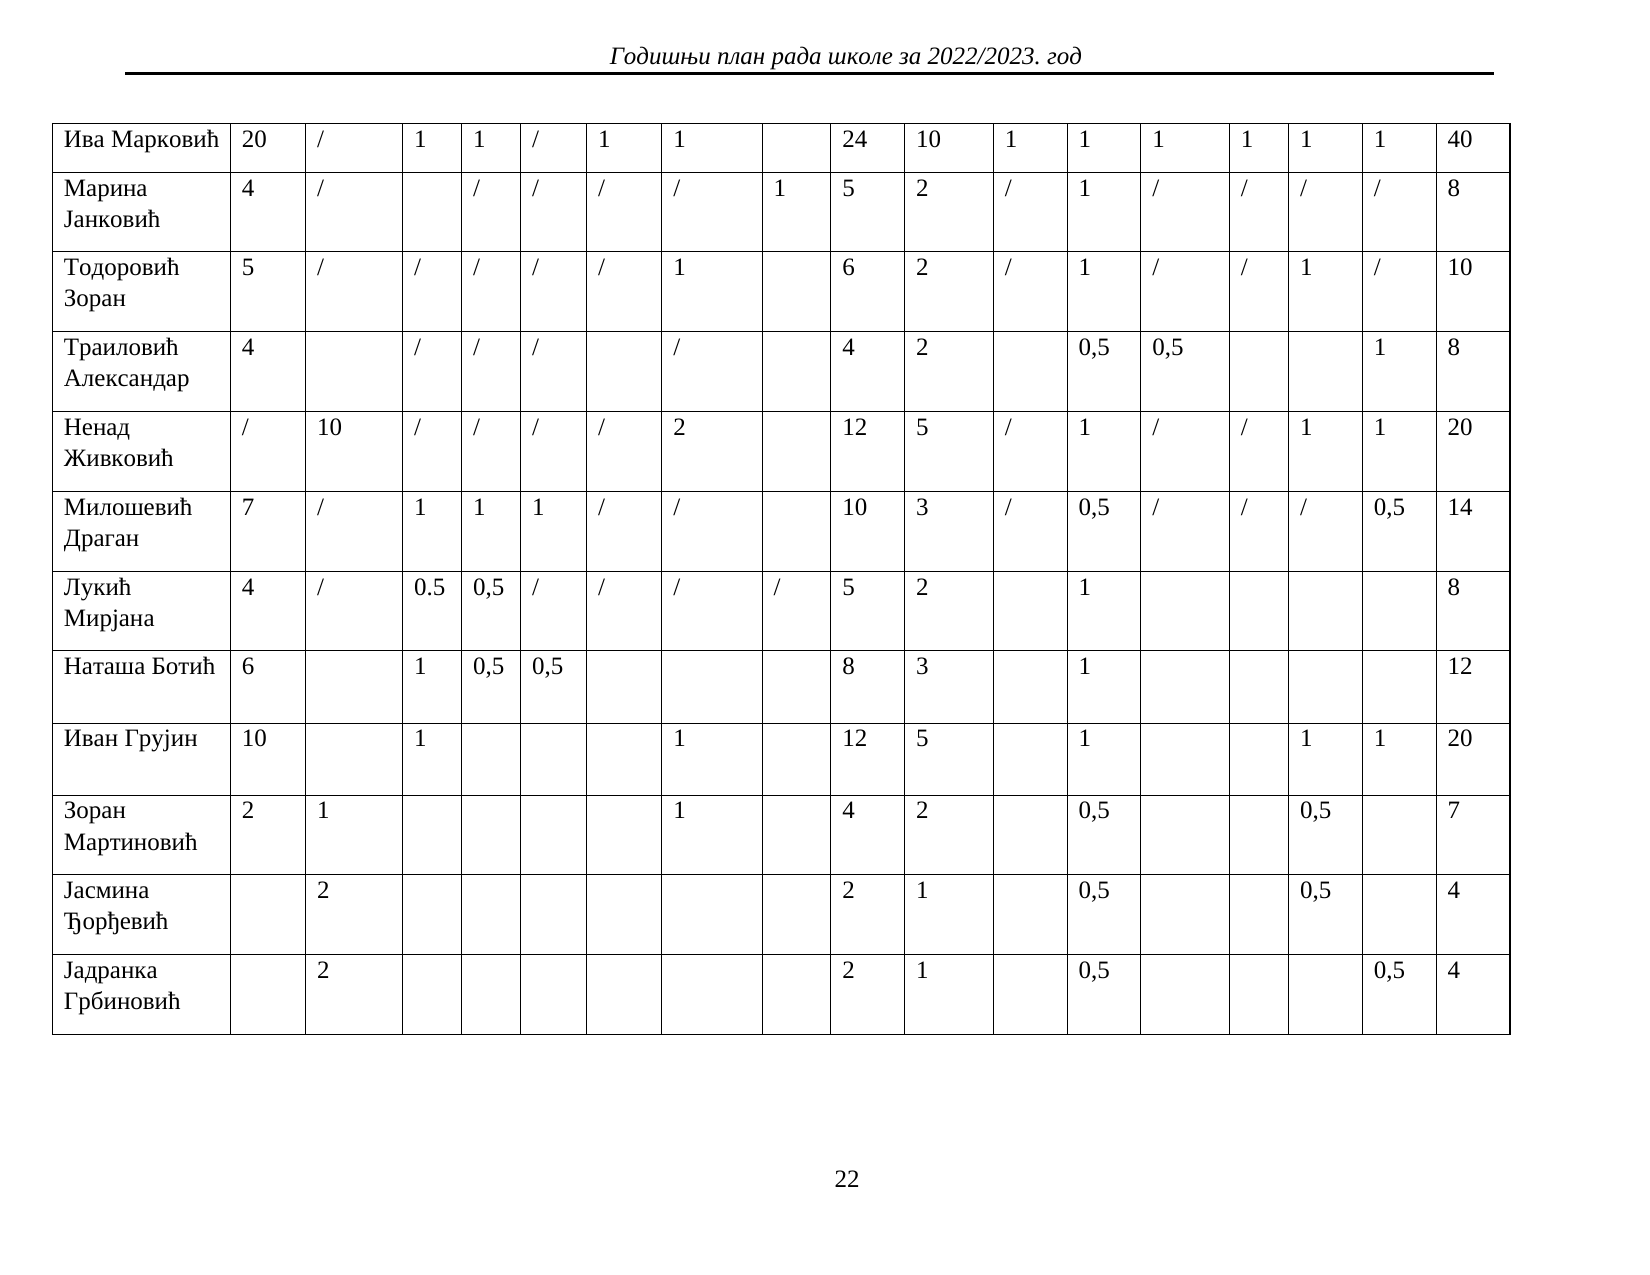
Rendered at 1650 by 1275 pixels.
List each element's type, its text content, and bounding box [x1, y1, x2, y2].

table_cell / [994, 412, 1067, 491]
table_cell / [587, 412, 661, 491]
table_cell 2 [905, 332, 993, 411]
table_cell [306, 724, 402, 794]
table_cell [1230, 651, 1288, 722]
table_cell [763, 124, 830, 172]
table_cell / [306, 252, 402, 331]
table_cell 1 [1363, 124, 1436, 172]
table_cell / [403, 252, 461, 331]
table_cell [587, 651, 661, 722]
table_cell 1 [662, 124, 762, 172]
table_cell Марина Јанковић [53, 173, 230, 251]
table_cell [1230, 955, 1288, 1034]
table_cell Зоран Мартиновић [53, 796, 230, 874]
table_cell 1 [1289, 252, 1362, 331]
table_cell 2 [905, 252, 993, 331]
table_cell / [306, 572, 402, 650]
table_cell [1230, 572, 1288, 650]
table_cell 0,5 [1068, 796, 1140, 874]
table_cell 0,5 [462, 572, 520, 650]
table_cell Јадранка Грбиновић [53, 955, 230, 1034]
table_cell 5 [831, 173, 904, 251]
table_cell 1 [587, 124, 661, 172]
table_cell 12 [1437, 651, 1509, 722]
table_cell / [587, 492, 661, 571]
table_cell 0,5 [1289, 875, 1362, 954]
table_cell [462, 724, 520, 794]
table_cell 1 [306, 796, 402, 874]
table_cell 10 [831, 492, 904, 571]
table_cell 2 [905, 796, 993, 874]
table_cell [763, 492, 830, 571]
table_cell Тодоровић Зоран [53, 252, 230, 331]
table_cell 4 [1437, 955, 1509, 1034]
table_cell / [462, 412, 520, 491]
table_cell [587, 796, 661, 874]
table_cell [1141, 572, 1229, 650]
table_cell [587, 875, 661, 954]
table_cell 1 [1363, 332, 1436, 411]
table_cell 6 [831, 252, 904, 331]
table_cell [231, 875, 305, 954]
table_cell [1141, 724, 1229, 794]
table_cell [1289, 572, 1362, 650]
table_cell [994, 332, 1067, 411]
table_cell [994, 955, 1067, 1034]
table_cell 5 [231, 252, 305, 331]
table_cell 1 [403, 124, 461, 172]
table_cell 20 [1437, 412, 1509, 491]
table_cell 1 [763, 173, 830, 251]
table_cell 3 [905, 492, 993, 571]
table_cell 7 [231, 492, 305, 571]
table_cell [1230, 796, 1288, 874]
table_cell / [587, 173, 661, 251]
table_cell 1 [403, 492, 461, 571]
table_cell [1141, 651, 1229, 722]
table_cell 4 [831, 796, 904, 874]
table_cell [662, 651, 762, 722]
table_cell / [231, 412, 305, 491]
table_cell / [1230, 173, 1288, 251]
table_cell 0,5 [1068, 332, 1140, 411]
table_cell [231, 955, 305, 1034]
table_cell / [994, 252, 1067, 331]
table_cell [521, 724, 586, 794]
table_cell [763, 412, 830, 491]
table_cell 2 [306, 875, 402, 954]
table_cell 20 [1437, 724, 1509, 794]
table_cell / [1289, 492, 1362, 571]
table_cell 24 [831, 124, 904, 172]
table_cell / [306, 492, 402, 571]
table_cell 10 [231, 724, 305, 794]
table_cell 14 [1437, 492, 1509, 571]
table_cell [521, 796, 586, 874]
table_cell [1230, 724, 1288, 794]
table_cell [662, 955, 762, 1034]
table_cell 2 [306, 955, 402, 1034]
table_cell / [1230, 492, 1288, 571]
table_cell [403, 955, 461, 1034]
table_cell / [1141, 252, 1229, 331]
table_cell 1 [994, 124, 1067, 172]
table_cell / [521, 173, 586, 251]
table_cell 8 [1437, 173, 1509, 251]
table_cell 4 [231, 332, 305, 411]
table_cell 0,5 [1289, 796, 1362, 874]
table_cell 0,5 [1141, 332, 1229, 411]
table_cell [306, 332, 402, 411]
table_cell 1 [662, 724, 762, 794]
table_cell 6 [231, 651, 305, 722]
table_cell / [521, 124, 586, 172]
table_cell / [1230, 252, 1288, 331]
table_cell [763, 332, 830, 411]
table_cell / [662, 492, 762, 571]
table_cell / [403, 332, 461, 411]
table_cell [763, 875, 830, 954]
table_cell 10 [306, 412, 402, 491]
table_cell / [1363, 173, 1436, 251]
table_cell [521, 955, 586, 1034]
table_cell 1 [1230, 124, 1288, 172]
table_cell Јасмина Ђорђевић [53, 875, 230, 954]
table_cell 2 [831, 955, 904, 1034]
table_cell / [521, 332, 586, 411]
table_cell / [1141, 173, 1229, 251]
table_cell 1 [1068, 572, 1140, 650]
table_cell 1 [1289, 124, 1362, 172]
table_cell / [306, 124, 402, 172]
table_cell / [462, 332, 520, 411]
table_cell / [521, 412, 586, 491]
table_cell [1363, 651, 1436, 722]
table_cell Ива Марковић [53, 124, 230, 172]
table_cell [521, 875, 586, 954]
table_cell / [662, 173, 762, 251]
table_cell 1 [1289, 412, 1362, 491]
table_cell [994, 651, 1067, 722]
table_cell / [306, 173, 402, 251]
table_cell 4 [231, 173, 305, 251]
table_cell Траиловић Александар [53, 332, 230, 411]
table_cell 1 [462, 124, 520, 172]
table_cell 1 [1141, 124, 1229, 172]
table_cell / [521, 572, 586, 650]
table_cell [1363, 572, 1436, 650]
table_cell 10 [1437, 252, 1509, 331]
table_cell 1 [662, 796, 762, 874]
table_cell [763, 252, 830, 331]
table_cell / [994, 492, 1067, 571]
table_cell 0,5 [1363, 492, 1436, 571]
table_cell 1 [1363, 724, 1436, 794]
table_cell / [1363, 252, 1436, 331]
table_cell Иван Грујин [53, 724, 230, 794]
table_cell / [1230, 412, 1288, 491]
table_cell 4 [1437, 875, 1509, 954]
table_cell [1289, 651, 1362, 722]
table_cell [587, 332, 661, 411]
table_cell 0,5 [1068, 492, 1140, 571]
table_cell 8 [1437, 572, 1509, 650]
table_cell 1 [905, 955, 993, 1034]
table_cell 0.5 [403, 572, 461, 650]
table_cell Лукић Мирјана [53, 572, 230, 650]
table_cell 0,5 [1363, 955, 1436, 1034]
table_cell [763, 724, 830, 794]
table_cell [994, 796, 1067, 874]
table_cell 10 [905, 124, 993, 172]
table_cell 40 [1437, 124, 1509, 172]
table_cell [403, 875, 461, 954]
table_cell 1 [1289, 724, 1362, 794]
table_cell [1363, 875, 1436, 954]
table_cell [994, 724, 1067, 794]
table_cell 12 [831, 412, 904, 491]
table_cell [1289, 332, 1362, 411]
table_cell 2 [231, 796, 305, 874]
table_cell / [1141, 492, 1229, 571]
table_cell / [462, 252, 520, 331]
table_cell 0,5 [521, 651, 586, 722]
table_cell 1 [1068, 412, 1140, 491]
table_cell / [587, 252, 661, 331]
table_cell [1363, 796, 1436, 874]
table_cell 2 [905, 572, 993, 650]
table_cell / [662, 572, 762, 650]
table_cell 0,5 [462, 651, 520, 722]
table_cell [763, 651, 830, 722]
table_cell [994, 875, 1067, 954]
table_cell / [521, 252, 586, 331]
table_cell 5 [905, 724, 993, 794]
table_cell 1 [1068, 124, 1140, 172]
table_cell / [403, 412, 461, 491]
table_cell / [1289, 173, 1362, 251]
table_cell 1 [403, 724, 461, 794]
table_cell / [587, 572, 661, 650]
table_cell Милошевић Драган [53, 492, 230, 571]
table_cell 1 [1068, 252, 1140, 331]
table_cell / [994, 173, 1067, 251]
table_cell [462, 796, 520, 874]
table_cell 2 [905, 173, 993, 251]
table_cell / [763, 572, 830, 650]
table_cell [662, 875, 762, 954]
table_cell 1 [462, 492, 520, 571]
table_cell [403, 173, 461, 251]
table_cell 1 [1068, 173, 1140, 251]
table_cell [1230, 332, 1288, 411]
table_cell 1 [1068, 724, 1140, 794]
table_cell 1 [905, 875, 993, 954]
table_cell / [462, 173, 520, 251]
table_cell [763, 955, 830, 1034]
table_cell 8 [1437, 332, 1509, 411]
table_cell [1141, 955, 1229, 1034]
table_cell 3 [905, 651, 993, 722]
table_cell 0,5 [1068, 955, 1140, 1034]
table_cell [763, 796, 830, 874]
table_cell 4 [831, 332, 904, 411]
table_cell 12 [831, 724, 904, 794]
table_cell / [662, 332, 762, 411]
table_cell [1141, 796, 1229, 874]
table_cell 20 [231, 124, 305, 172]
table_cell / [1141, 412, 1229, 491]
table_cell 1 [662, 252, 762, 331]
table_cell 5 [905, 412, 993, 491]
table_cell [1230, 875, 1288, 954]
table_cell 2 [662, 412, 762, 491]
table_cell 1 [1363, 412, 1436, 491]
table_cell [1141, 875, 1229, 954]
table_cell [587, 724, 661, 794]
table_cell 4 [231, 572, 305, 650]
table_cell [587, 955, 661, 1034]
table_cell 1 [403, 651, 461, 722]
table_cell 1 [521, 492, 586, 571]
table_cell Ненад Живковић [53, 412, 230, 491]
table_cell 2 [831, 875, 904, 954]
table_cell 7 [1437, 796, 1509, 874]
table_cell 0,5 [1068, 875, 1140, 954]
table_cell 1 [1068, 651, 1140, 722]
table_cell [462, 875, 520, 954]
table_cell [1289, 955, 1362, 1034]
table_cell [462, 955, 520, 1034]
table_cell [403, 796, 461, 874]
table_cell Наташа Ботић [53, 651, 230, 722]
table_cell [306, 651, 402, 722]
table_cell 8 [831, 651, 904, 722]
table_cell [994, 572, 1067, 650]
table_cell 5 [831, 572, 904, 650]
